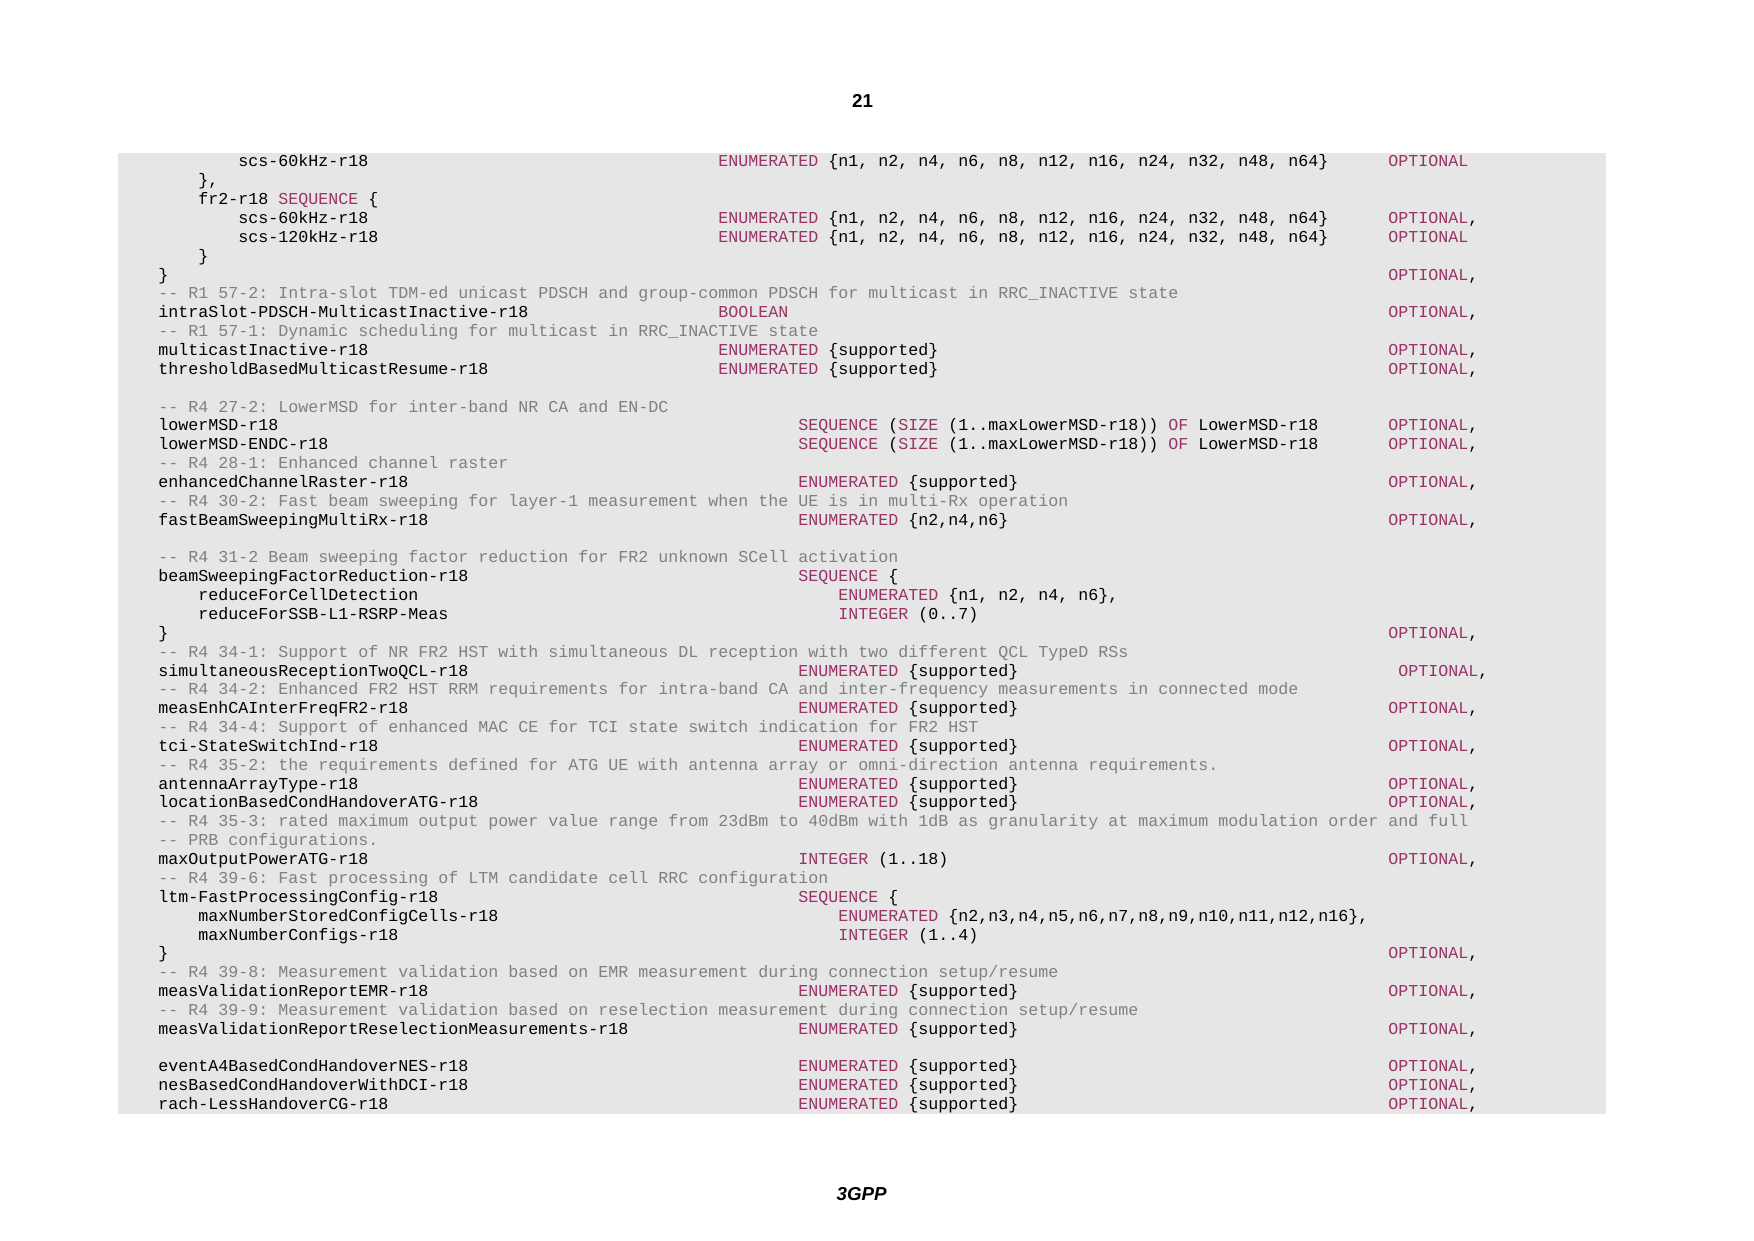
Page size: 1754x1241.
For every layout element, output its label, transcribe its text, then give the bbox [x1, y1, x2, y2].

text intraSlot-PDSCH-MulticastInactive-r18 BOOLEAN OPTIONAL, [118, 304, 1606, 323]
text scs-120kHz-r18 ENUMERATED {n1, n2, n4, n6, n8, n12, n16, n24, n32, n48, n64} OPTIONAL [118, 228, 1606, 247]
text maxOutputPowerATG-r18 INTEGER (1..18) OPTIONAL, [118, 851, 1606, 869]
text scs-60kHz-r18 ENUMERATED {n1, n2, n4, n6, n8, n12, n16, n24, n32, n48, n64} OPTIONAL [118, 153, 1606, 172]
text tci-StateSwitchInd-r18 ENUMERATED {supported} OPTIONAL, [118, 737, 1606, 756]
text fr2-r18 SEQUENCE { [118, 191, 1606, 209]
text maxNumberConfigs-r18 INTEGER (1..4) [118, 926, 1606, 945]
text simultaneousReceptionTwoQCL-r18 ENUMERATED {supported} OPTIONAL, [118, 662, 1606, 681]
text scs-60kHz-r18 ENUMERATED {n1, n2, n4, n6, n8, n12, n16, n24, n32, n48, n64} OPTIONAL, [118, 209, 1606, 228]
text nesBasedCondHandoverWithDCI-r18 ENUMERATED {supported} OPTIONAL, [118, 1077, 1606, 1096]
text } OPTIONAL, [118, 945, 1606, 964]
text }, [118, 172, 1606, 191]
text eventA4BasedCondHandoverNES-r18 ENUMERATED {supported} OPTIONAL, [118, 1058, 1606, 1077]
text locationBasedCondHandoverATG-r18 ENUMERATED {supported} OPTIONAL, [118, 794, 1606, 813]
text enhancedChannelRaster-r18 ENUMERATED {supported} OPTIONAL, [118, 473, 1606, 492]
text lowerMSD-r18 SEQUENCE (SIZE (1..maxLowerMSD-r18)) OF LowerMSD-r18 OPTIONAL, [118, 417, 1606, 436]
text reduceForCellDetection ENUMERATED {n1, n2, n4, n6}, [118, 587, 1606, 606]
text } OPTIONAL, [118, 624, 1606, 643]
text antennaArrayType-r18 ENUMERATED {supported} OPTIONAL, [118, 775, 1606, 794]
text ltm-FastProcessingConfig-r18 SEQUENCE { [118, 888, 1606, 907]
text -- R1 57-1: Dynamic scheduling for multicast in RRC_INACTIVE state [118, 323, 1606, 342]
text -- R4 30-2: Fast beam sweeping for layer-1 measurement when the UE is in multi-Rx operation [118, 492, 1606, 511]
text lowerMSD-ENDC-r18 SEQUENCE (SIZE (1..maxLowerMSD-r18)) OF LowerMSD-r18 OPTIONAL, [118, 436, 1606, 455]
text -- R4 34-1: Support of NR FR2 HST with simultaneous DL reception with two different QCL TypeD RSs [118, 643, 1606, 662]
text fastBeamSweepingMultiRx-r18 ENUMERATED {n2,n4,n6} OPTIONAL, [118, 511, 1606, 530]
text measValidationReportReselectionMeasurements-r18 ENUMERATED {supported} OPTIONAL, [118, 1020, 1606, 1039]
text -- R4 35-2: the requirements defined for ATG UE with antenna array or omni-direction antenna requirements. [118, 756, 1606, 775]
text } OPTIONAL, [118, 266, 1606, 285]
text } [118, 247, 1606, 266]
text -- R4 34-2: Enhanced FR2 HST RRM requirements for intra-band CA and inter-frequency measurements in connected mode [118, 681, 1606, 700]
text reduceForSSB-L1-RSRP-Meas INTEGER (0..7) [118, 606, 1606, 624]
text multicastInactive-r18 ENUMERATED {supported} OPTIONAL, [118, 342, 1606, 360]
text -- R4 27-2: LowerMSD for inter-band NR CA and EN-DC [118, 398, 1606, 417]
text -- R4 39-8: Measurement validation based on EMR measurement during connection setup/resume [118, 964, 1606, 983]
text maxNumberStoredConfigCells-r18 ENUMERATED {n2,n3,n4,n5,n6,n7,n8,n9,n10,n11,n12,n16}, [118, 907, 1606, 926]
text -- R4 35-3: rated maximum output power value range from 23dBm to 40dBm with 1dB as granularity at maximum modulation order and full [118, 813, 1606, 832]
text -- R4 34-4: Support of enhanced MAC CE for TCI state switch indication for FR2 HST [118, 719, 1606, 737]
text -- R4 39-6: Fast processing of LTM candidate cell RRC configuration [118, 869, 1606, 888]
text -- R4 39-9: Measurement validation based on reselection measurement during connection setup/resume [118, 1001, 1606, 1020]
text measEnhCAInterFreqFR2-r18 ENUMERATED {supported} OPTIONAL, [118, 700, 1606, 719]
text measValidationReportEMR-r18 ENUMERATED {supported} OPTIONAL, [118, 983, 1606, 1001]
text beamSweepingFactorReduction-r18 SEQUENCE { [118, 568, 1606, 587]
text -- R4 28-1: Enhanced channel raster [118, 455, 1606, 473]
text -- R4 31-2 Beam sweeping factor reduction for FR2 unknown SCell activation [118, 549, 1606, 568]
text thresholdBasedMulticastResume-r18 ENUMERATED {supported} OPTIONAL, [118, 360, 1606, 379]
text -- R1 57-2: Intra-slot TDM-ed unicast PDSCH and group-common PDSCH for multicast in RRC_INACTIVE state [118, 285, 1606, 304]
text -- PRB configurations. [118, 832, 1606, 851]
text rach-LessHandoverCG-r18 ENUMERATED {supported} OPTIONAL, [118, 1096, 1606, 1114]
